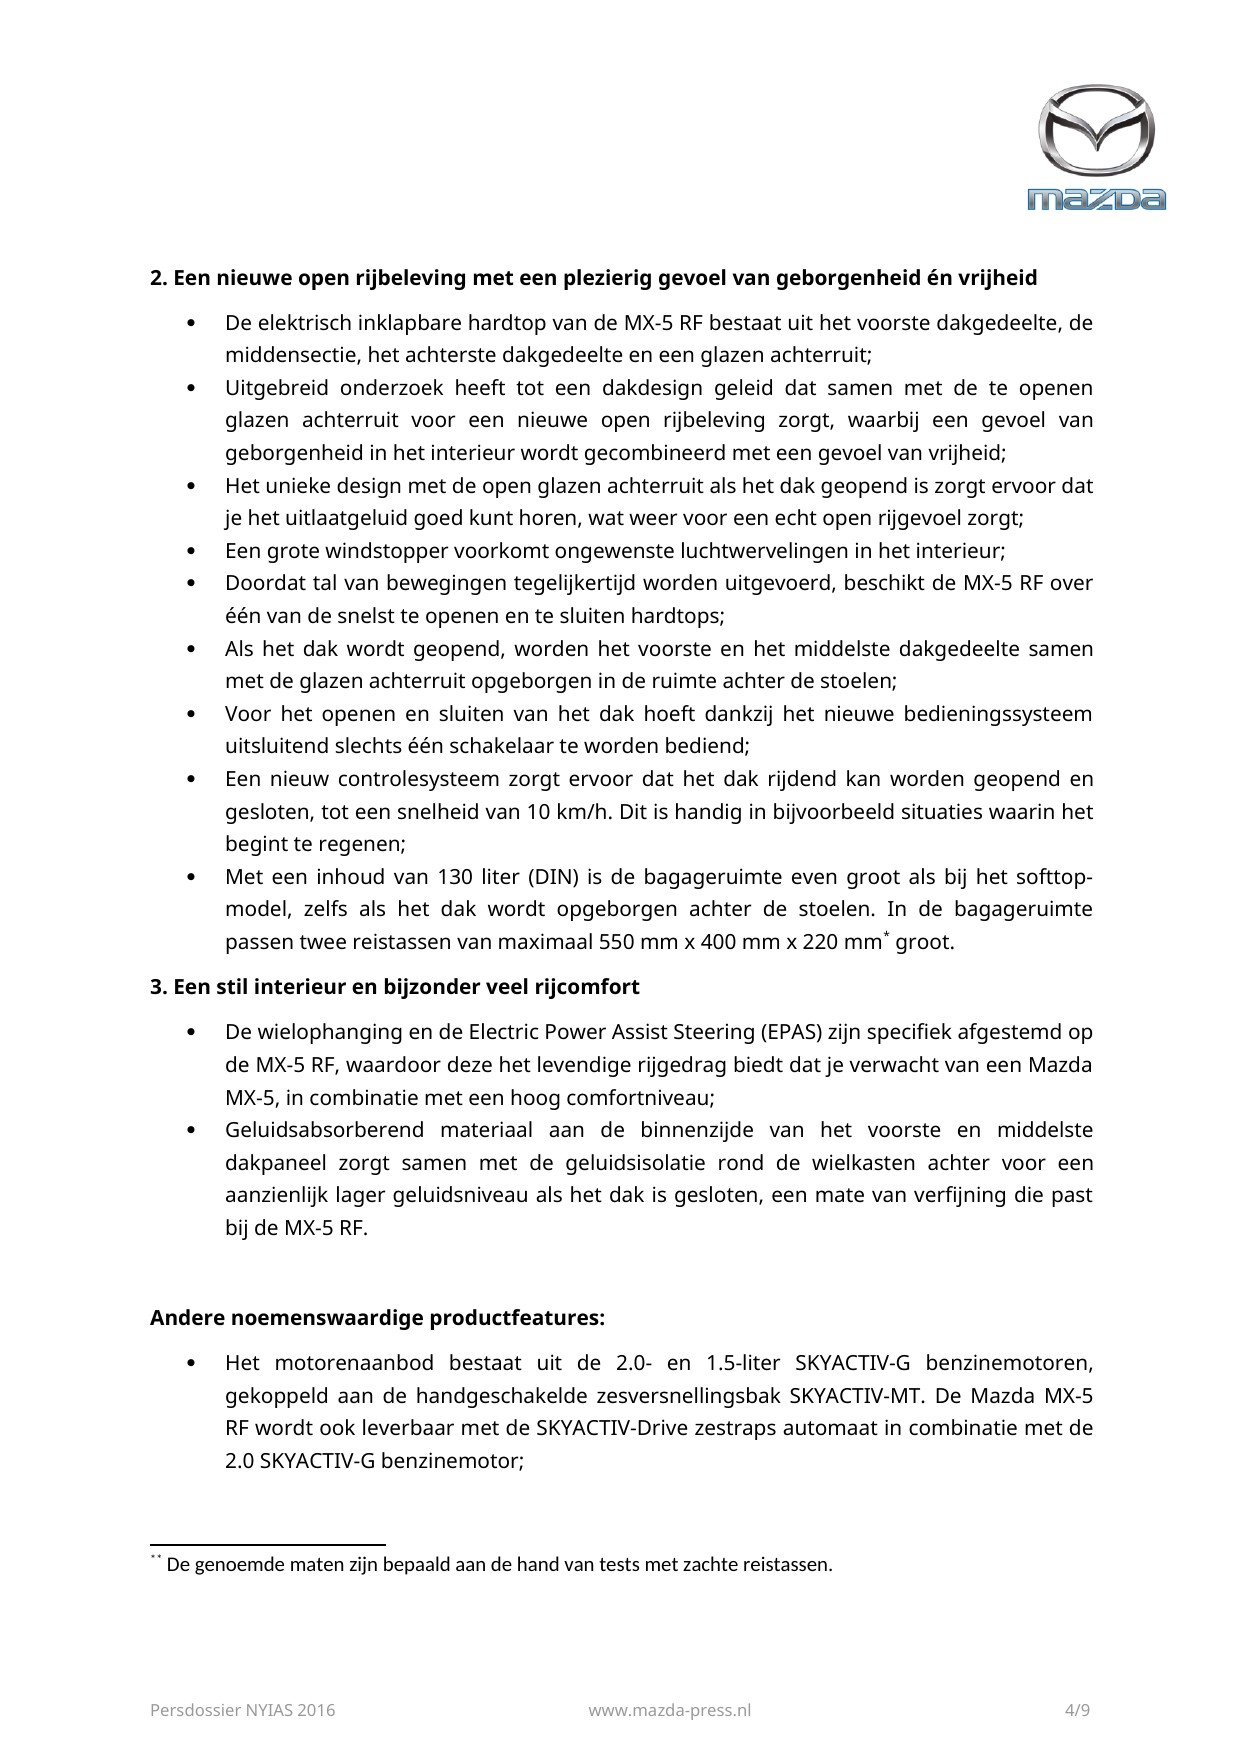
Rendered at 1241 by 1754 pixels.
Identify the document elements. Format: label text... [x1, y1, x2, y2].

text 3. Een stil interieur en bijzonder veel rijcomfort [150, 972, 1095, 1001]
list Doordat tal van bewegingen tegelijkertijd worden uitgevoerd, beschikt de MX-5 RF over één van de snelst te openen en te sluiten hardtops; [187, 568, 1095, 629]
list Het motorenaanbod bestaat uit de 2.0- en 1.5-liter SKYACTIV-G benzinemotoren, gekoppeld aan de handgeschakelde zesversnellingsbak SKYACTIV-MT. De Mazda MX-5 RF wordt ook leverbaar met de SKYACTIV-Drive zestraps automaat in combinatie met de 2.0 SKYACTIV-G benzinemotor; [187, 1348, 1095, 1474]
list De wielophanging en de Electric Power Assist Steering (EPAS) zijn specifiek afgestemd op de MX-5 RF, waardoor deze het levendige rijgedrag biedt dat je verwacht van een Mazda MX-5, in combinatie met een hoog comfortniveau; [187, 1017, 1095, 1111]
list Een grote windstopper voorkomt ongewenste luchtwervelingen in het interieur; [187, 536, 1095, 564]
list De elektrisch inklapbare hardtop van de MX-5 RF bestaat uit het voorste dakgedeelte, de middensectie, het achterste dakgedeelte en een glazen achterruit; [187, 308, 1095, 369]
list Met een inhoud van 130 liter (DIN) is de bagageruimte even groot als bij het softtop-model, zelfs als het dak wordt opgeborgen achter de stoelen. In de bagageruimte passen twee reistassen van maximaal 550 mm x 400 mm x 220 mm* groot. [187, 862, 1095, 956]
picture [1026, 81, 1169, 214]
text 2. Een nieuwe open rijbeleving met een plezierig gevoel van geborgenheid én vrijheid [150, 263, 1095, 291]
list Voor het openen en sluiten van het dak hoeft dankzij het nieuwe bedieningssysteem uitsluitend slechts één schakelaar te worden bediend; [187, 699, 1095, 760]
list Geluidsabsorberend materiaal aan de binnenzijde van het voorste en middelste dakpaneel zorgt samen met de geluidsisolatie rond de wielkasten achter voor een aanzienlijk lager geluidsniveau als het dak is gesloten, een mate van verfijning die past bij de MX-5 RF. [187, 1115, 1095, 1241]
list Als het dak wordt geopend, worden het voorste en het middelste dakgedeelte samen met de glazen achterruit opgeborgen in de ruimte achter de stoelen; [187, 634, 1095, 695]
list Uitgebreid onderzoek heeft tot een dakdesign geleid dat samen met de te openen glazen achterruit voor een nieuwe open rijbeleving zorgt, waarbij een gevoel van geborgenheid in het interieur wordt gecombineerd met een gevoel van vrijheid; [187, 373, 1095, 467]
list Het unieke design met de open glazen achterruit als het dak geopend is zorgt ervoor dat je het uitlaatgeluid goed kunt horen, wat weer voor een echt open rijgevoel zorgt; [187, 471, 1095, 532]
list Een nieuw controlesysteem zorgt ervoor dat het dak rijdend kan worden geopend en gesloten, tot een snelheid van 10 km/h. Dit is handig in bijvoorbeeld situaties waarin het begint te regenen; [187, 764, 1095, 858]
text Andere noemenswaardige productfeatures: [150, 1303, 1095, 1332]
